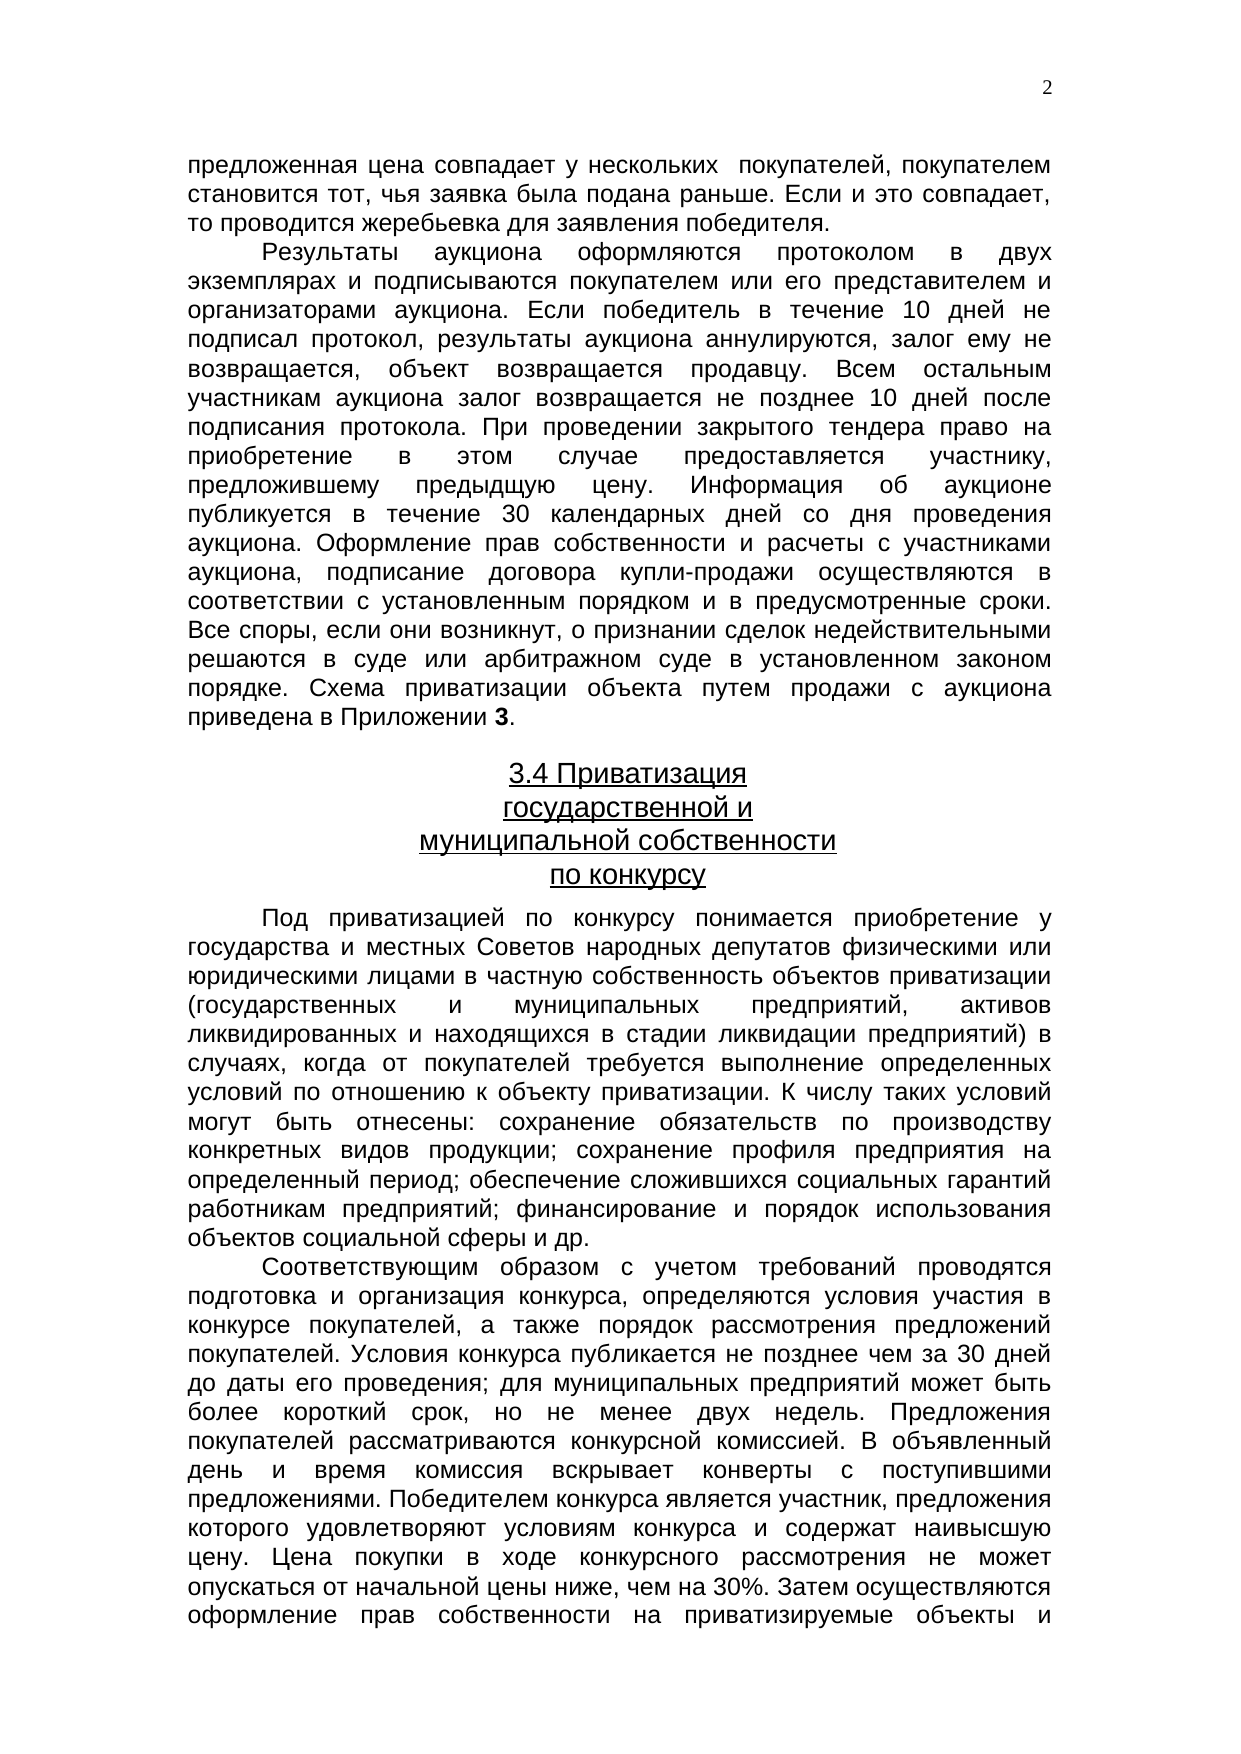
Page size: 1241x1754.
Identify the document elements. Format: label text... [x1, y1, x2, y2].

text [187, 1252, 1053, 1629]
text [187, 150, 1053, 237]
text Под приватизацией по конкурсу понимается приобретение у государства и местных Советов народных депутатов физическими или юридическими лицами в частную собственность объектов приватизации (государственных и муниципальных предприятий, активов ликвидированных и находящихся в стадии ликвидации предприятий) в случаях, когда от покупателей требуется выполнение определенных условий по отношению к объекту приватизации. К числу таких условий могут быть отнесены: сохранение обязательств по производству конкретных видов продукции; сохранение профиля предприятия на определенный период; обеспечение сложившихся социальных гарантий работникам предприятий; финансирование и порядок использования объектов социальной сферы и др. [187, 903, 1053, 1252]
text Результаты аукциона оформляются протоколом в двух экземплярах и подписываются покупателем или его представителем и организаторами аукциона. Если победитель в течение 10 дней не подписал протокол, результаты аукциона аннулируются, залог ему не возвращается, объект возвращается продавцу. Всем остальным участникам аукциона залог возвращается не позднее 10 дней после подписания протокола. При проведении закрытого тендера право на приобретение в этом случае предоставляется участнику, предложившему предыдщую цену. Информация об аукционе публикуется в течение 30 календарных дней со дня проведения аукциона. Оформление прав собственности и расчеты с участниками аукциона, подписание договора купли-продажи осуществляются в соответствии с установленным порядком и в предусмотренные сроки. Все споры, если они возникнут, о признании сделок недействительными решаются в суде или арбитражном суде в установленном законом порядке. Схема приватизации объекта путем продажи с аукциона приведена в Приложении 3. [187, 237, 1053, 731]
subtitle 3.4 Приватизация государственной и муниципальной собственности по конкурсу [409, 756, 846, 890]
